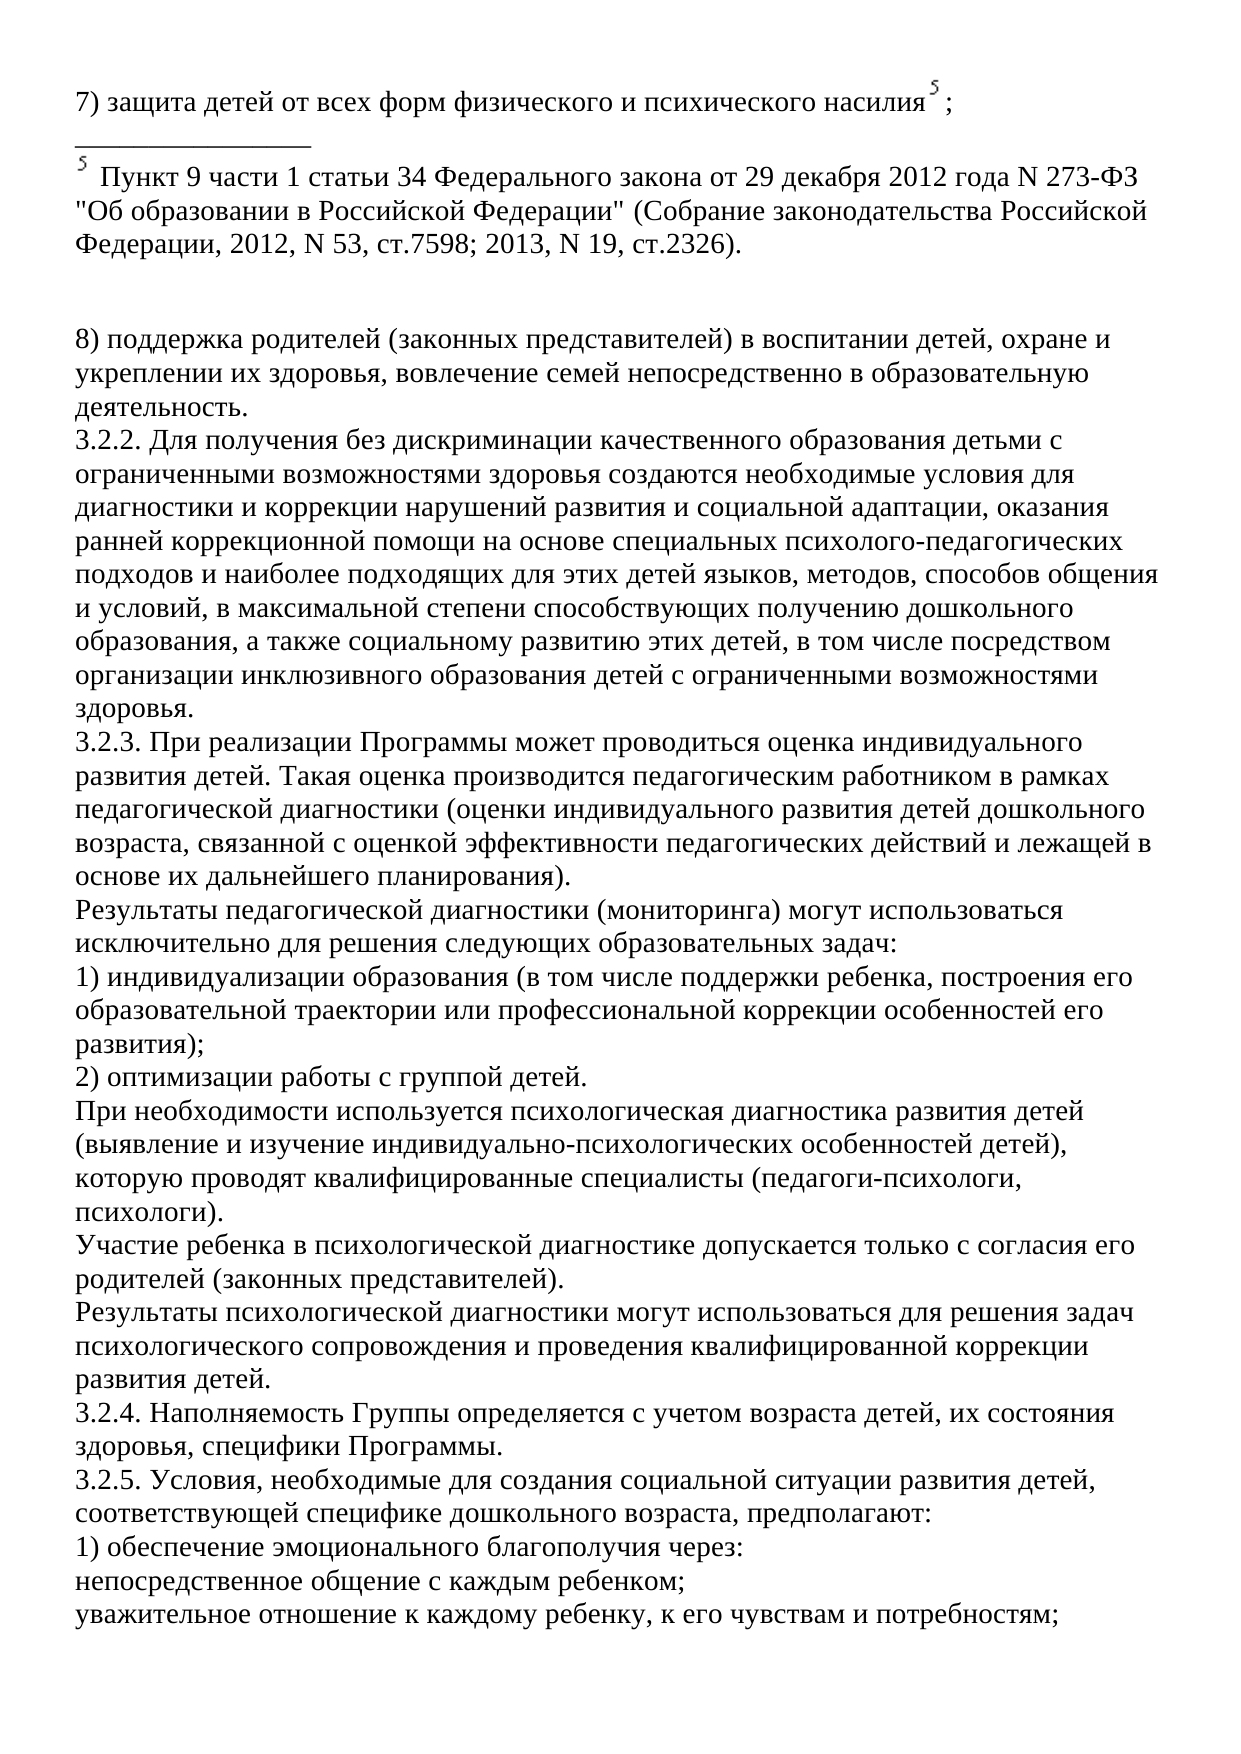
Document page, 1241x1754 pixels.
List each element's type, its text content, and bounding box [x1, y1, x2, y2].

text 3.2.4. Наполняемость Группы определяется с учетом возраста детей, их состояния здоровья, специфики Программы. [75, 1395, 1165, 1462]
text 7) защита детей от всех форм физического и психического насилия; ________________ Пункт 9 части 1 статьи 34 Федерального закона от 29 декабря 2012 года N 273-ФЗ "Об образовании в Российской Федерации" (Собрание законодательства Российской Федерации, 2012, N 53, ст.7598; 2013, N 19, ст.2326). [75, 75, 1165, 322]
text 3.2.2. Для получения без дискриминации качественного образования детьми с ограниченными возможностями здоровья создаются необходимые условия для диагностики и коррекции нарушений развития и социальной адаптации, оказания ранней коррекционной помощи на основе специальных психолого-педагогических подходов и наиболее подходящих для этих детей языков, методов, способов общения и условий, в максимальной степени способствующих получению дошкольного образования, а также социальному развитию этих детей, в том числе посредством организации инклюзивного образования детей с ограниченными возможностями здоровья. [75, 422, 1165, 724]
text 1) обеспечение эмоционального благополучия через: непосредственное общение с каждым ребенком; уважительное отношение к каждому ребенку, к его чувствам и потребностям; [75, 1529, 1165, 1630]
text 1) индивидуализации образования (в том числе поддержки ребенка, построения его образовательной траектории или профессиональной коррекции особенностей его развития); [75, 959, 1165, 1059]
text 3.2.3. При реализации Программы может проводиться оценка индивидуального развития детей. Такая оценка производится педагогическим работником в рамках педагогической диагностики (оценки индивидуального развития детей дошкольного возраста, связанной с оценкой эффективности педагогических действий и лежащей в основе их дальнейшего планирования). Результаты педагогической диагностики (мониторинга) могут использоваться исключительно для решения следующих образовательных задач: [75, 724, 1165, 959]
text 3.2.5. Условия, необходимые для создания социальной ситуации развития детей, соответствующей специфике дошкольного возраста, предполагают: [75, 1462, 1165, 1529]
picture [927, 75, 945, 111]
text 8) поддержка родителей (законных представителей) в воспитании детей, охране и укреплении их здоровья, вовлечение семей непосредственно в образовательную деятельность. [75, 322, 1165, 422]
text 2) оптимизации работы с группой детей. При необходимости используется психологическая диагностика развития детей (выявление и изучение индивидуально-психологических особенностей детей), которую проводят квалифицированные специалисты (педагоги-психологи, психологи). Участие ребенка в психологической диагностике допускается только с согласия его родителей (законных представителей). Результаты психологической диагностики могут использоваться для решения задач психологического сопровождения и проведения квалифицированной коррекции развития детей. [75, 1059, 1165, 1395]
picture [75, 150, 93, 187]
